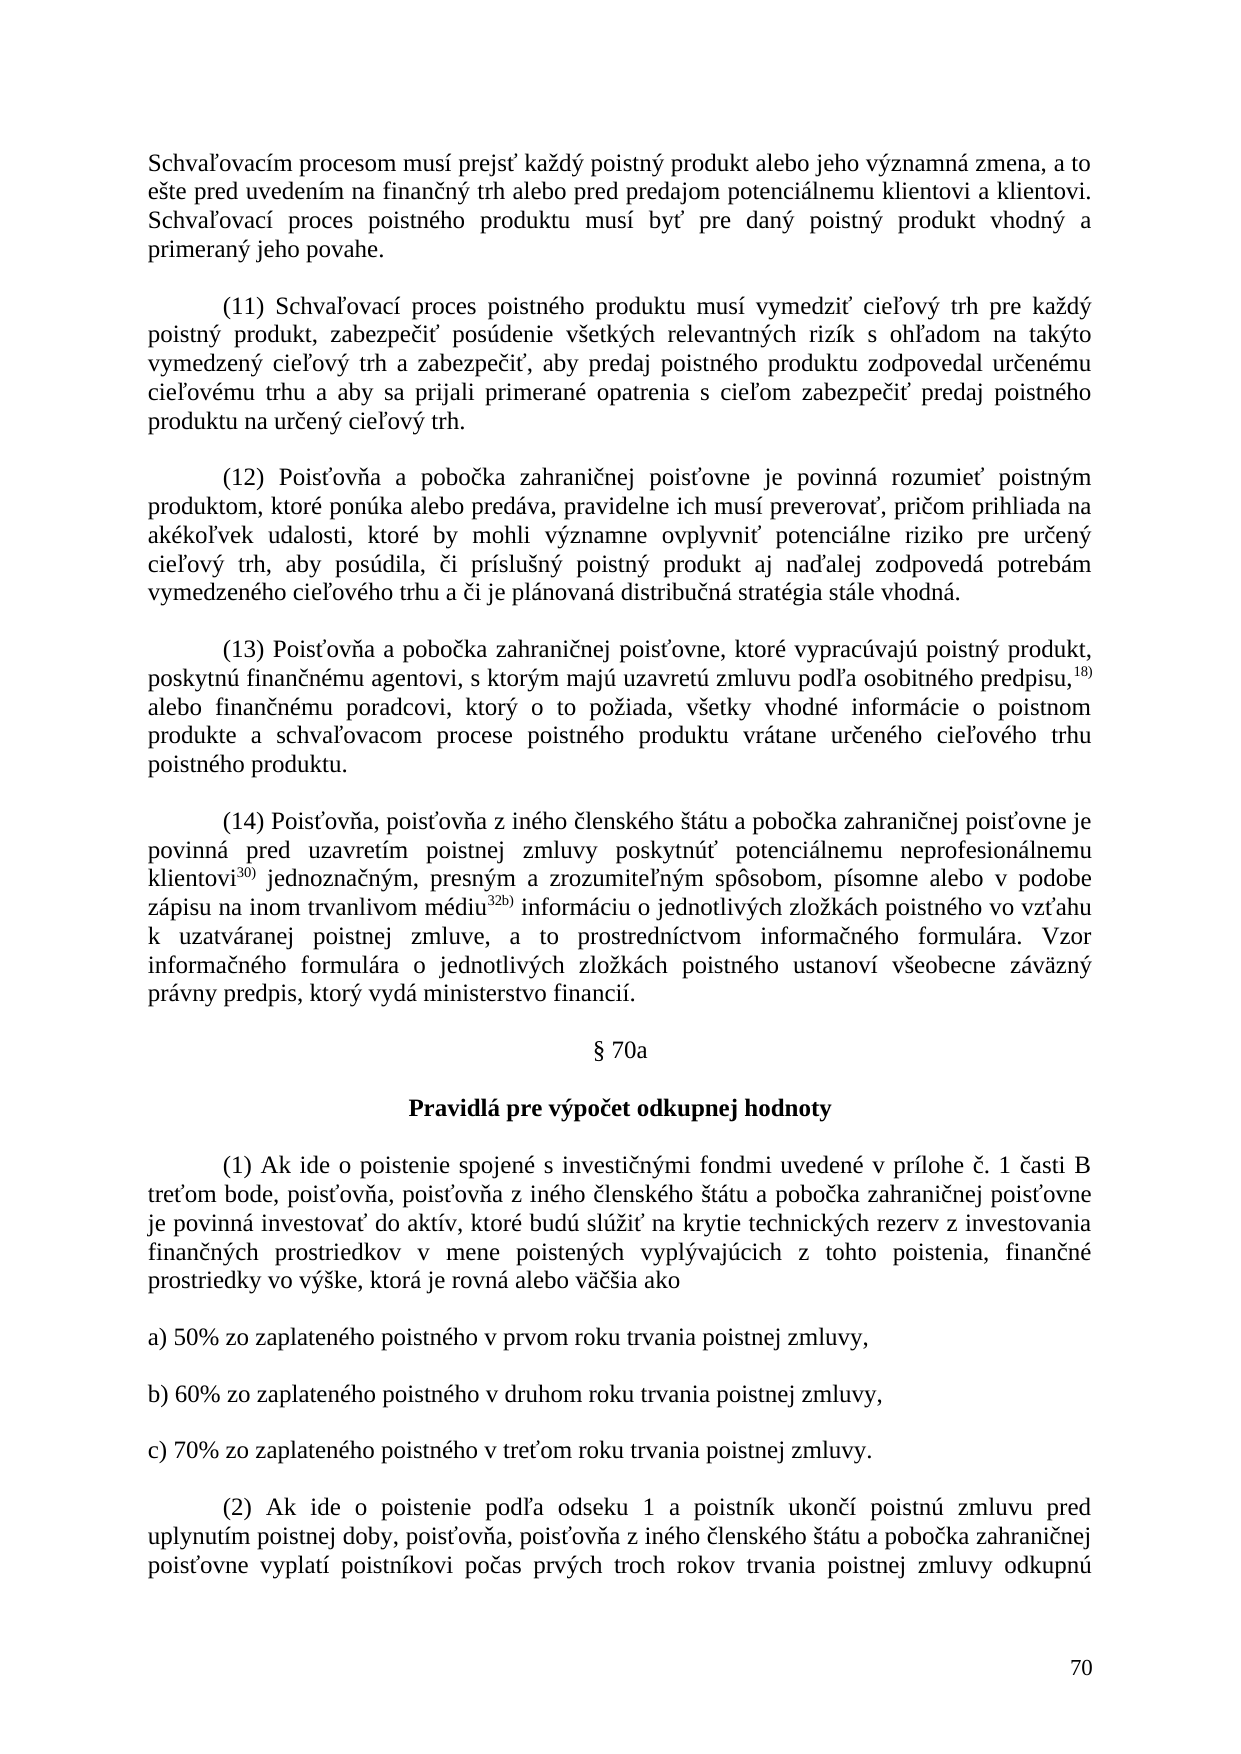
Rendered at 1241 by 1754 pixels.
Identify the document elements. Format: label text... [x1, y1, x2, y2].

text (14) Poisťovňa, poisťovňa z iného členského štátu a pobočka zahraničnej poisťovne je povinná pred uzavretím poistnej zmluvy poskytnúť potenciálnemu neprofesionálnemu klientovi30) jednoznačným, presným a zrozumiteľným spôsobom, písomne alebo v podobe zápisu na inom trvanlivom médiu32b) informáciu o jednotlivých zložkách poistného vo vzťahu k uzatváranej poistnej zmluve, a to prostredníctvom informačného formulára. Vzor informačného formulára o jednotlivých zložkách poistného ustanoví všeobecne záväzný právny predpis, ktorý vydá ministerstvo financií. [148, 806, 1092, 1007]
text (12) Poisťovňa a pobočka zahraničnej poisťovne je povinná rozumieť poistným produktom, ktoré ponúka alebo predáva, pravidelne ich musí preverovať, pričom prihliada na akékoľvek udalosti, ktoré by mohli významne ovplyvniť potenciálne riziko pre určený cieľový trh, aby posúdila, či príslušný poistný produkt aj naďalej zodpovedá potrebám vymedzeného cieľového trhu a či je plánovaná distribučná stratégia stále vhodná. [148, 462, 1092, 606]
text Pravidlá pre výpočet odkupnej hodnoty [148, 1093, 1092, 1122]
text c) 70% zo zaplateného poistného v treťom roku trvania poistnej zmluvy. [148, 1436, 1092, 1464]
text (1) Ak ide o poistenie spojené s investičnými fondmi uvedené v prílohe č. 1 časti B treťom bode, poisťovňa, poisťovňa z iného členského štátu a pobočka zahraničnej poisťovne je povinná investovať do aktív, ktoré budú slúžiť na krytie technických rezerv z investovania finančných prostriedkov v mene poistených vyplývajúcich z tohto poistenia, finančné prostriedky vo výške, ktorá je rovná alebo väčšia ako [148, 1150, 1092, 1294]
text (11) Schvaľovací proces poistného produktu musí vymedziť cieľový trh pre každý poistný produkt, zabezpečiť posúdenie všetkých relevantných rizík s ohľadom na takýto vymedzený cieľový trh a zabezpečiť, aby predaj poistného produktu zodpovedal určenému cieľovému trhu a aby sa prijali primerané opatrenia s cieľom zabezpečiť predaj poistného produktu na určený cieľový trh. [148, 291, 1092, 434]
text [148, 1492, 1092, 1579]
text b) 60% zo zaplateného poistného v druhom roku trvania poistnej zmluvy, [148, 1379, 1092, 1408]
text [148, 148, 1092, 263]
text a) 50% zo zaplateného poistného v prvom roku trvania poistnej zmluvy, [148, 1322, 1092, 1351]
text § 70a [148, 1035, 1092, 1064]
text (13) Poisťovňa a pobočka zahraničnej poisťovne, ktoré vypracúvajú poistný produkt, poskytnú finančnému agentovi, s ktorým majú uzavretú zmluvu podľa osobitného predpisu,18) alebo finančnému poradcovi, ktorý o to požiada, všetky vhodné informácie o poistnom produkte a schvaľovacom procese poistného produktu vrátane určeného cieľového trhu poistného produktu. [148, 634, 1092, 778]
